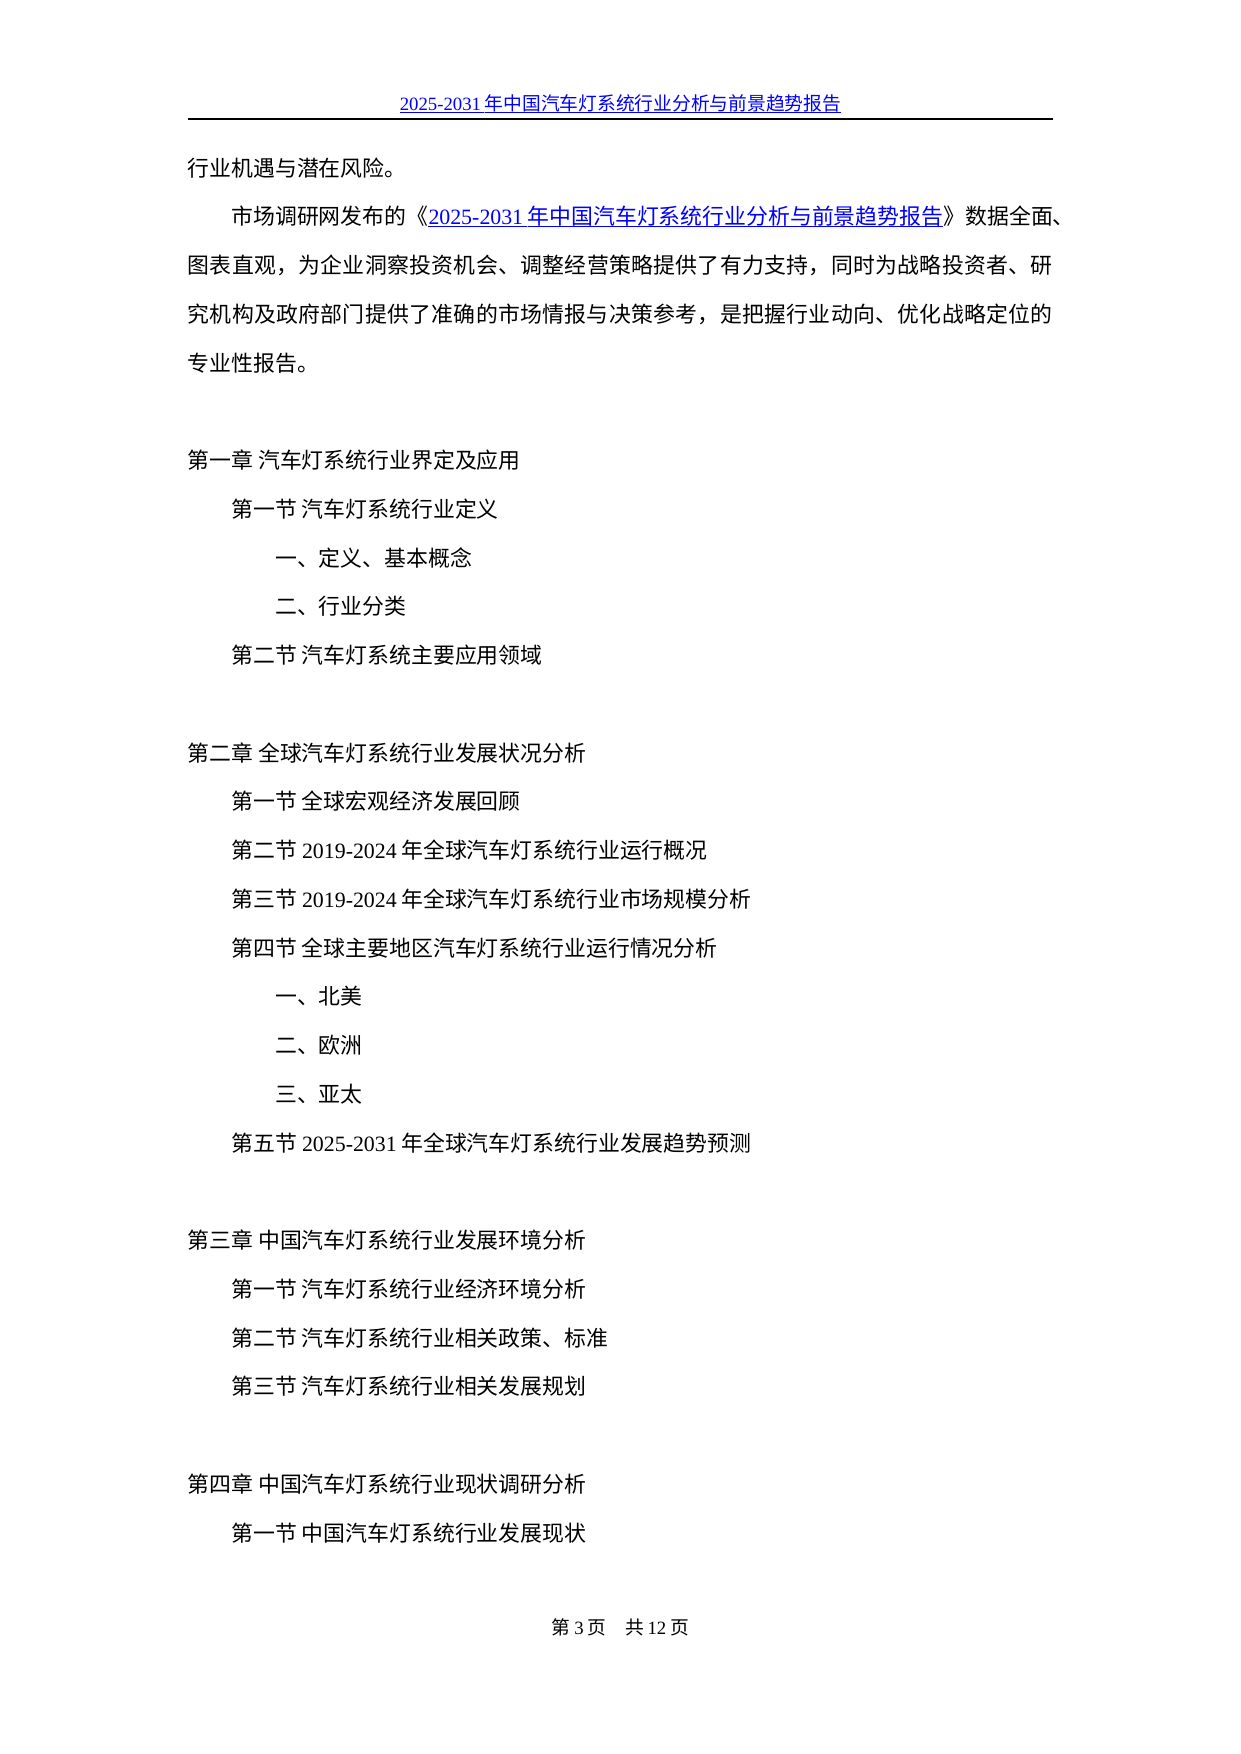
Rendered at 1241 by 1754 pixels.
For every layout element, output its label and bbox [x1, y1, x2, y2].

text [187, 150, 1053, 1548]
